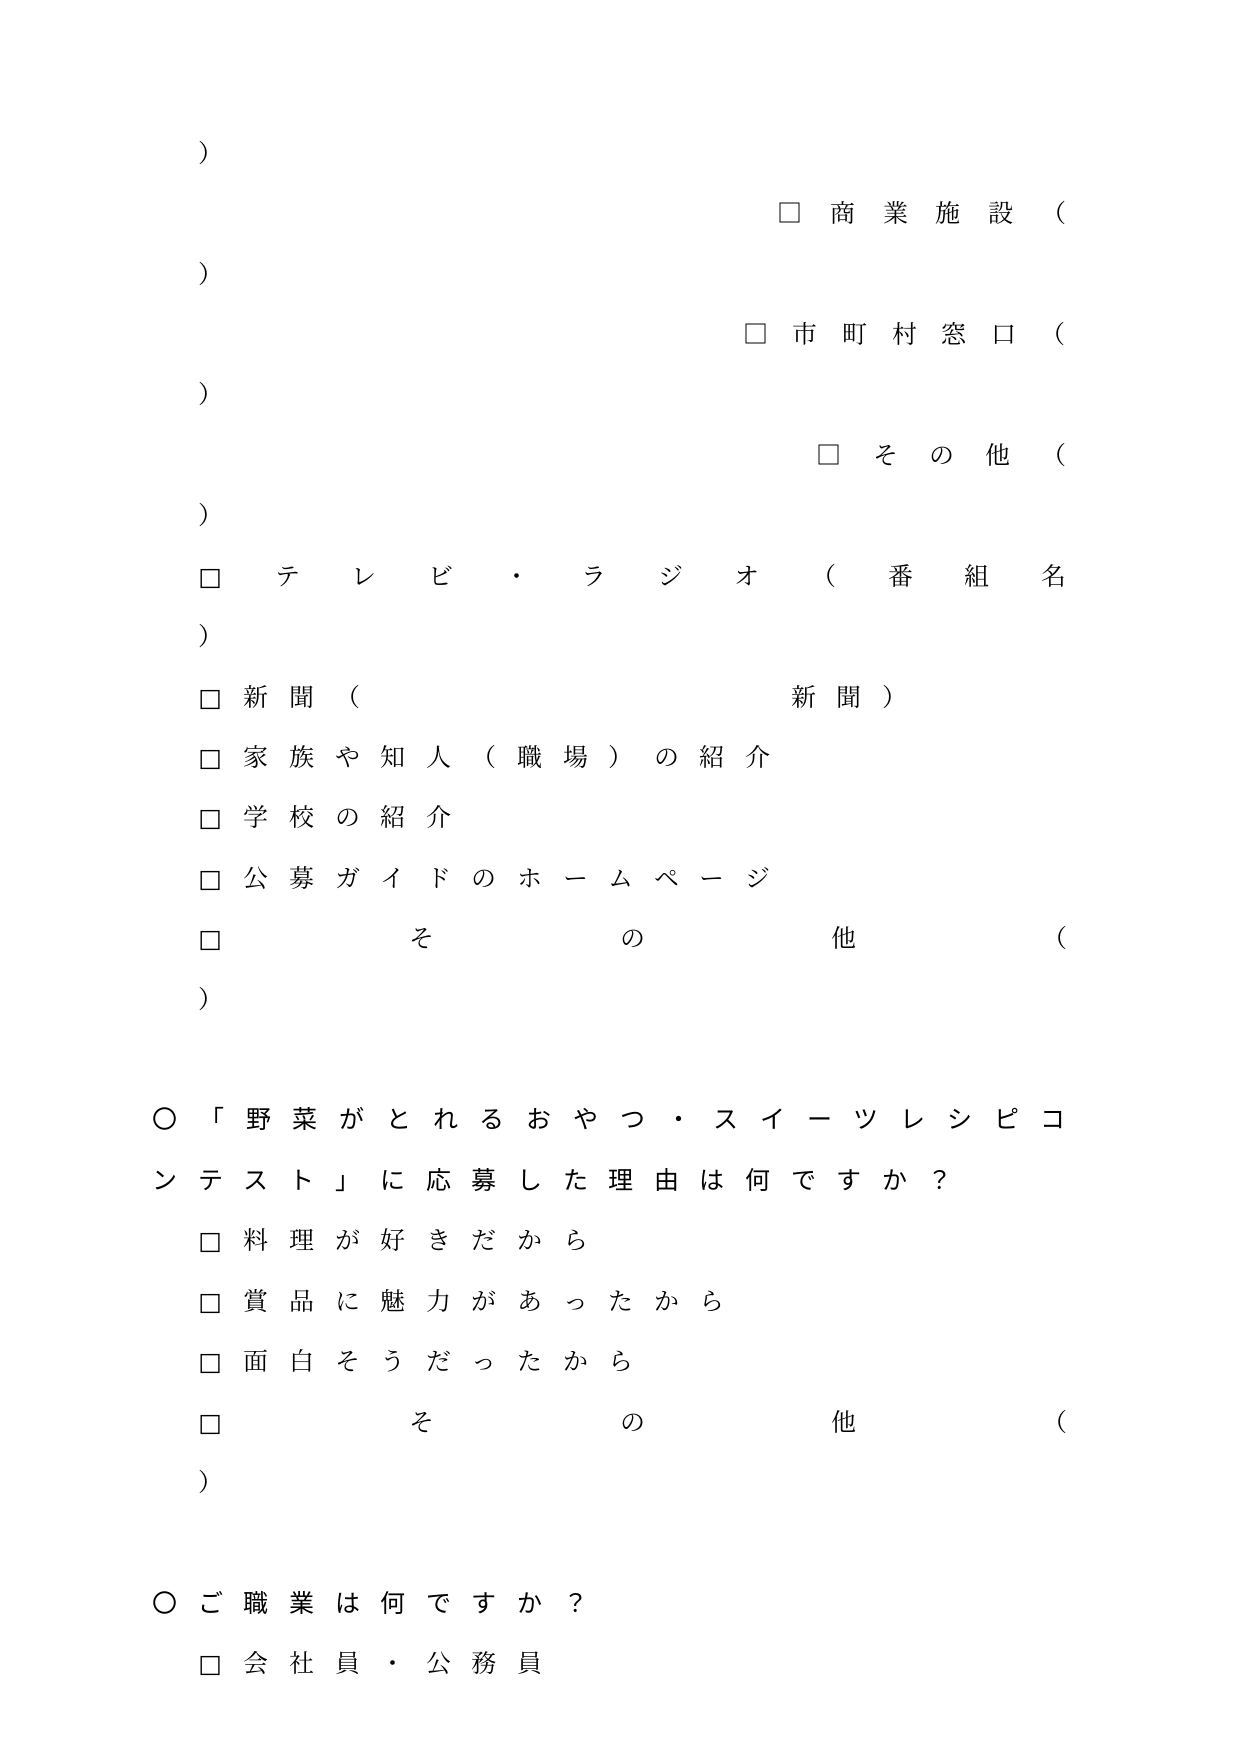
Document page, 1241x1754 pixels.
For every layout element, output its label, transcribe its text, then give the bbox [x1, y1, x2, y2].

text □テレビ・ラジオ（番組名 ） [190, 544, 1088, 665]
text □新聞（ 新聞） [190, 665, 1088, 725]
text □チラシ 配布場所 □県施設（ ） [190, 121, 1088, 182]
text □市町村窓口（ ） [190, 302, 1088, 423]
text □会社員・公務員 [190, 1632, 1088, 1692]
text □公募ガイドのホームページ [190, 846, 1088, 907]
text □家族や知人（職場）の紹介 [190, 725, 1088, 786]
text □商業施設（ ） [190, 182, 1088, 302]
text □学校の紹介 [190, 786, 1088, 846]
text □面白そうだったから [190, 1329, 1088, 1390]
text □その他（ ） [190, 1390, 1088, 1511]
text 〇ご職業は何ですか？ [152, 1571, 1088, 1632]
text □その他（ ） [190, 907, 1088, 1027]
text □賞品に魅力があったから [190, 1269, 1088, 1329]
text 〇「野菜がとれるおやつ・スイーツレシピコンテスト」に応募した理由は何ですか？ [152, 1088, 1088, 1209]
text □料理が好きだから [190, 1209, 1088, 1269]
text □その他（ ） [190, 423, 1088, 544]
